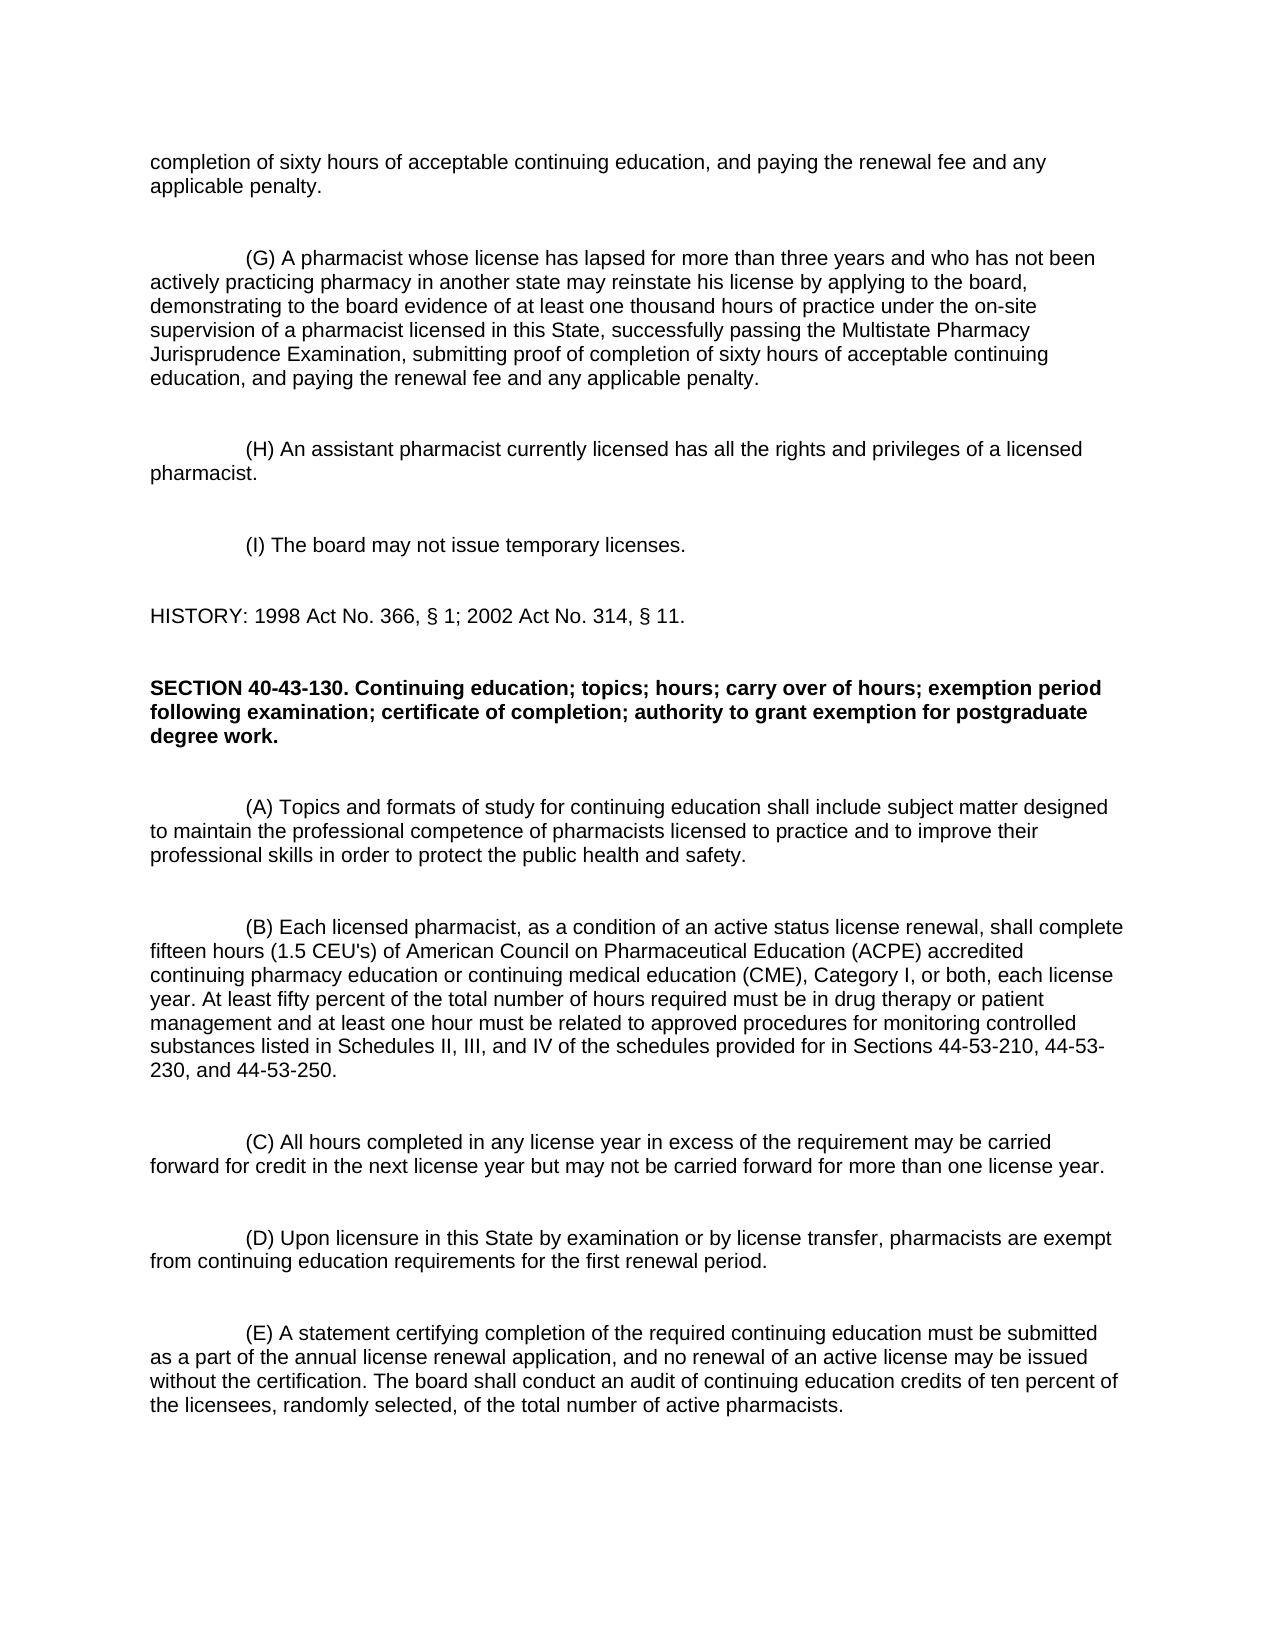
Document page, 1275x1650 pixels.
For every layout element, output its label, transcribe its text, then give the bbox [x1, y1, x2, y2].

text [150, 150, 1125, 222]
text (E) A statement certifying completion of the required continuing education must be submitted as a part of the annual license renewal application, and no renewal of an active license may be issued without the certification. The board shall conduct an audit of continuing education credits of ten percent of the licensees, randomly selected, of the total number of active pharmacists. [150, 1321, 1125, 1440]
text HISTORY: 1998 Act No. 366, § 1; 2002 Act No. 314, § 11. [150, 604, 1125, 652]
text (A) Topics and formats of study for continuing education shall include subject matter designed to maintain the professional competence of pharmacists licensed to practice and to improve their professional skills in order to protect the public health and safety. [150, 795, 1125, 891]
text (G) A pharmacist whose license has lapsed for more than three years and who has not been actively practicing pharmacy in another state may reinstate his license by applying to the board, demonstrating to the board evidence of at least one thousand hours of practice under the on-site supervision of a pharmacist licensed in this State, successfully passing the Multistate Pharmacy Jurisprudence Examination, submitting proof of completion of sixty hours of acceptable continuing education, and paying the renewal fee and any applicable penalty. [150, 246, 1125, 413]
text (I) The board may not issue temporary licenses. [150, 532, 1125, 580]
text (H) An assistant pharmacist currently licensed has all the rights and privileges of a licensed pharmacist. [150, 437, 1125, 508]
text (C) All hours completed in any license year in excess of the requirement may be carried forward for credit in the next license year but may not be carried forward for more than one license year. [150, 1130, 1125, 1201]
text (B) Each licensed pharmacist, as a condition of an active status license renewal, shall complete fifteen hours (1.5 CEU's) of American Council on Pharmaceutical Education (ACPE) accredited continuing pharmacy education or continuing medical education (CME), Category I, or both, each license year. At least fifty percent of the total number of hours required must be in drug therapy or patient management and at least one hour must be related to approved procedures for monitoring controlled substances listed in Schedules II, III, and IV of the schedules provided for in Sections 44-53-210, 44-53-230, and 44-53-250. [150, 914, 1125, 1106]
text SECTION 40-43-130. Continuing education; topics; hours; carry over of hours; exemption period following examination; certificate of completion; authority to grant exemption for postgraduate degree work. [150, 676, 1125, 771]
text (D) Upon licensure in this State by examination or by license transfer, pharmacists are exempt from continuing education requirements for the first renewal period. [150, 1225, 1125, 1297]
